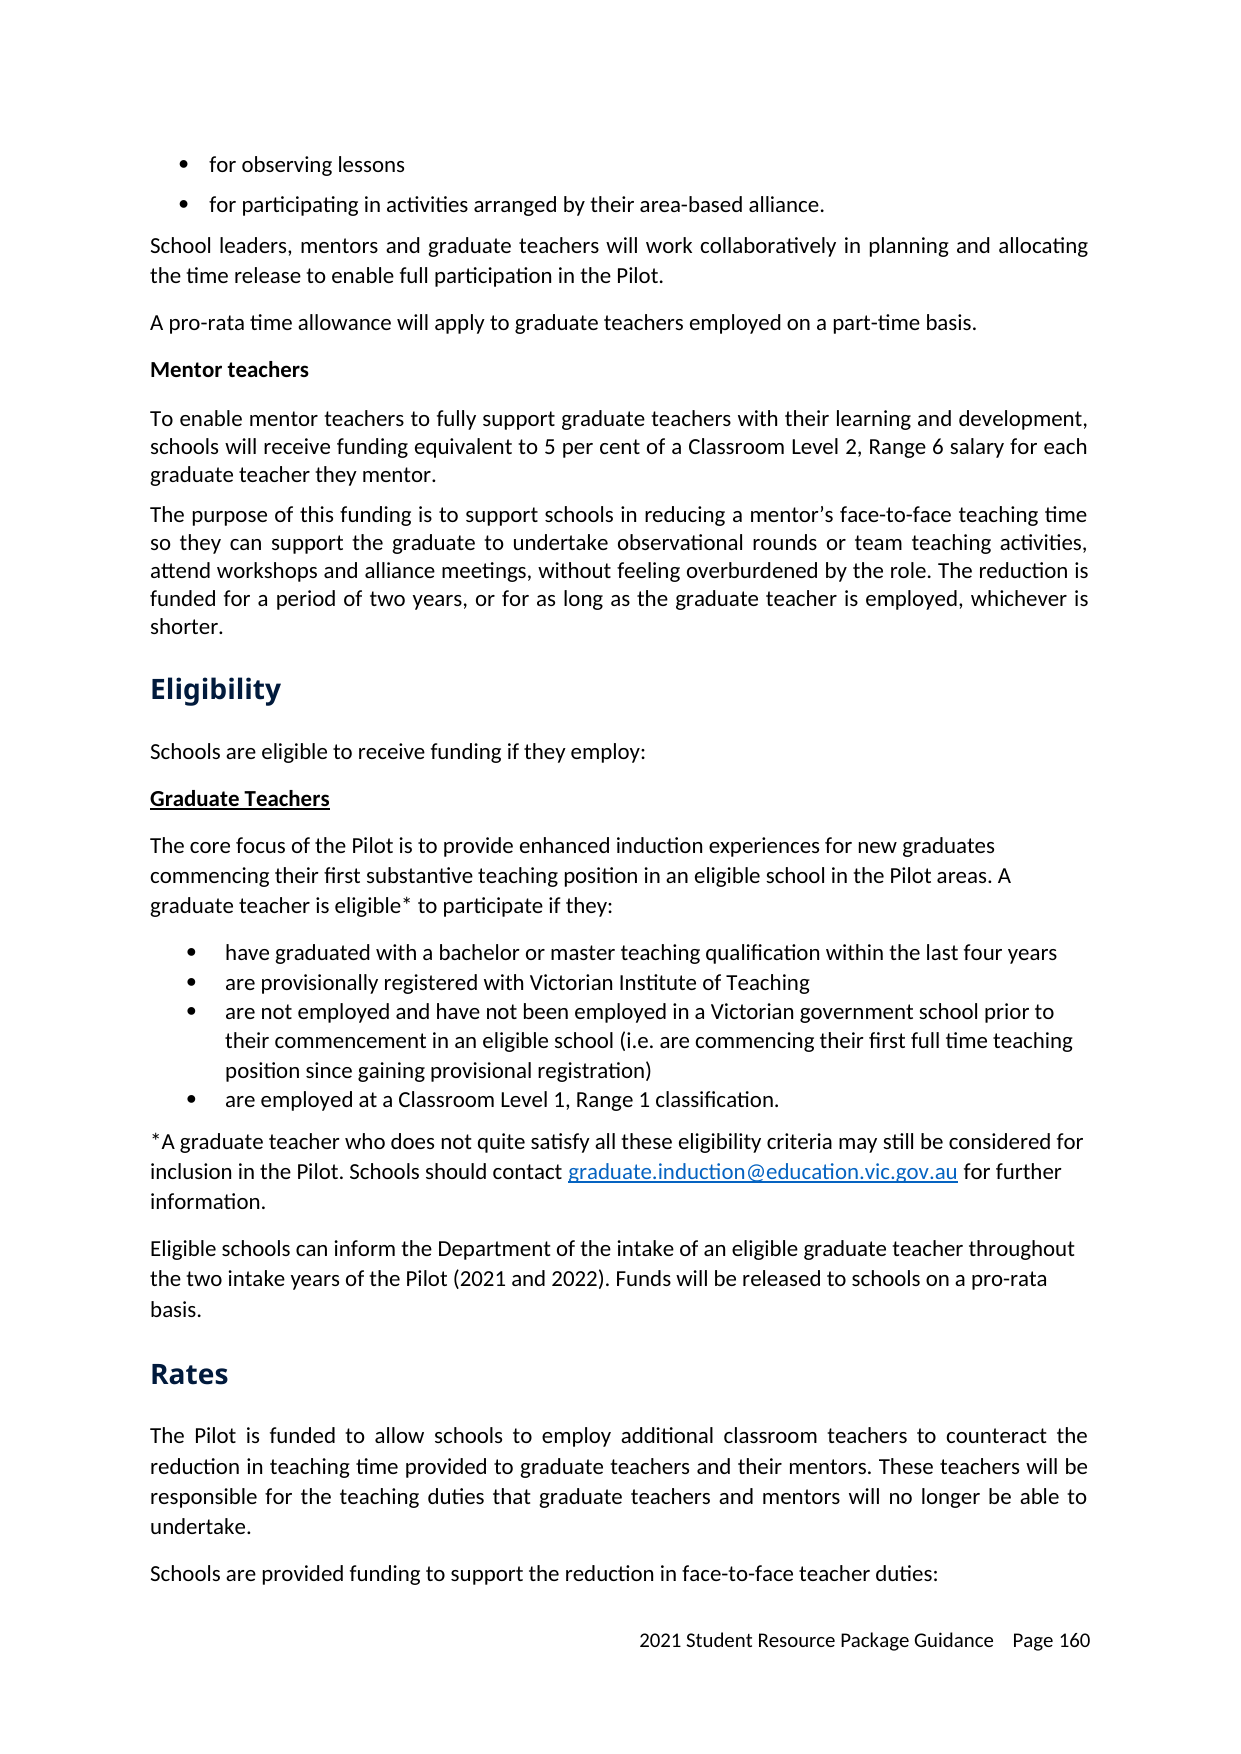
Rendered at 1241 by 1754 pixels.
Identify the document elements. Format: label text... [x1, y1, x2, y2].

text *A graduate teacher who does not quite satisfy all these eligibility criteria may still be considered for inclusion in the Pilot. Schools should contact graduate.induction@education.vic.gov.au for further information. [150, 1127, 1090, 1215]
list are employed at a Classroom Level 1, Range 1 classification. [187, 1085, 1090, 1113]
list for observing lessons [179, 150, 1090, 178]
list are not employed and have not been employed in a Victorian government school prior to their commencement in an eligible school (i.e. are commencing their first full time teaching position since gaining provisional registration) [187, 997, 1090, 1084]
text The purpose of this funding is to support schools in reducing a mentor’s face-to-face teaching time so they can support the graduate to undertake observational rounds or team teaching activities, attend workshops and alliance meetings, without feeling overburdened by the role. The reduction is funded for a period of two years, or for as long as the graduate teacher is employed, whichever is shorter. [150, 500, 1090, 641]
text School leaders, mentors and graduate teachers will work collaboratively in planning and allocating the time release to enable full participation in the Pilot. [150, 231, 1090, 289]
text To enable mentor teachers to fully support graduate teachers with their learning and development, schools will receive funding equivalent to 5 per cent of a Classroom Level 2, Range 6 salary for each graduate teacher they mentor. [150, 404, 1090, 488]
list have graduated with a bachelor or master teaching qualification within the last four years [187, 938, 1090, 966]
text A pro-rata time allowance will apply to graduate teachers employed on a part-time basis. [150, 308, 1090, 336]
text Eligibility [150, 670, 1090, 708]
text Graduate Teachers [150, 784, 1090, 812]
text The core focus of the Pilot is to provide enhanced induction experiences for new graduates commencing their first substantive teaching position in an eligible school in the Pilot areas. A graduate teacher is eligible* to participate if they: [150, 831, 1090, 919]
text Schools are provided funding to support the reduction in face-to-face teacher duties: [150, 1559, 1090, 1587]
text Mentor teachers [150, 355, 1090, 383]
list are provisionally registered with Victorian Institute of Teaching [187, 968, 1090, 996]
list for participating in activities arranged by their area-based alliance. [179, 191, 1090, 218]
text Rates [150, 1354, 1090, 1392]
text The Pilot is funded to allow schools to employ additional classroom teachers to counteract the reduction in teaching time provided to graduate teachers and their mentors. These teachers will be responsible for the teaching duties that graduate teachers and mentors will no longer be able to undertake. [150, 1422, 1090, 1540]
text Eligible schools can inform the Department of the intake of an eligible graduate teacher throughout the two intake years of the Pilot (2021 and 2022). Funds will be released to schools on a pro-rata basis. [150, 1234, 1090, 1323]
text Schools are eligible to receive funding if they employ: [150, 737, 1090, 765]
